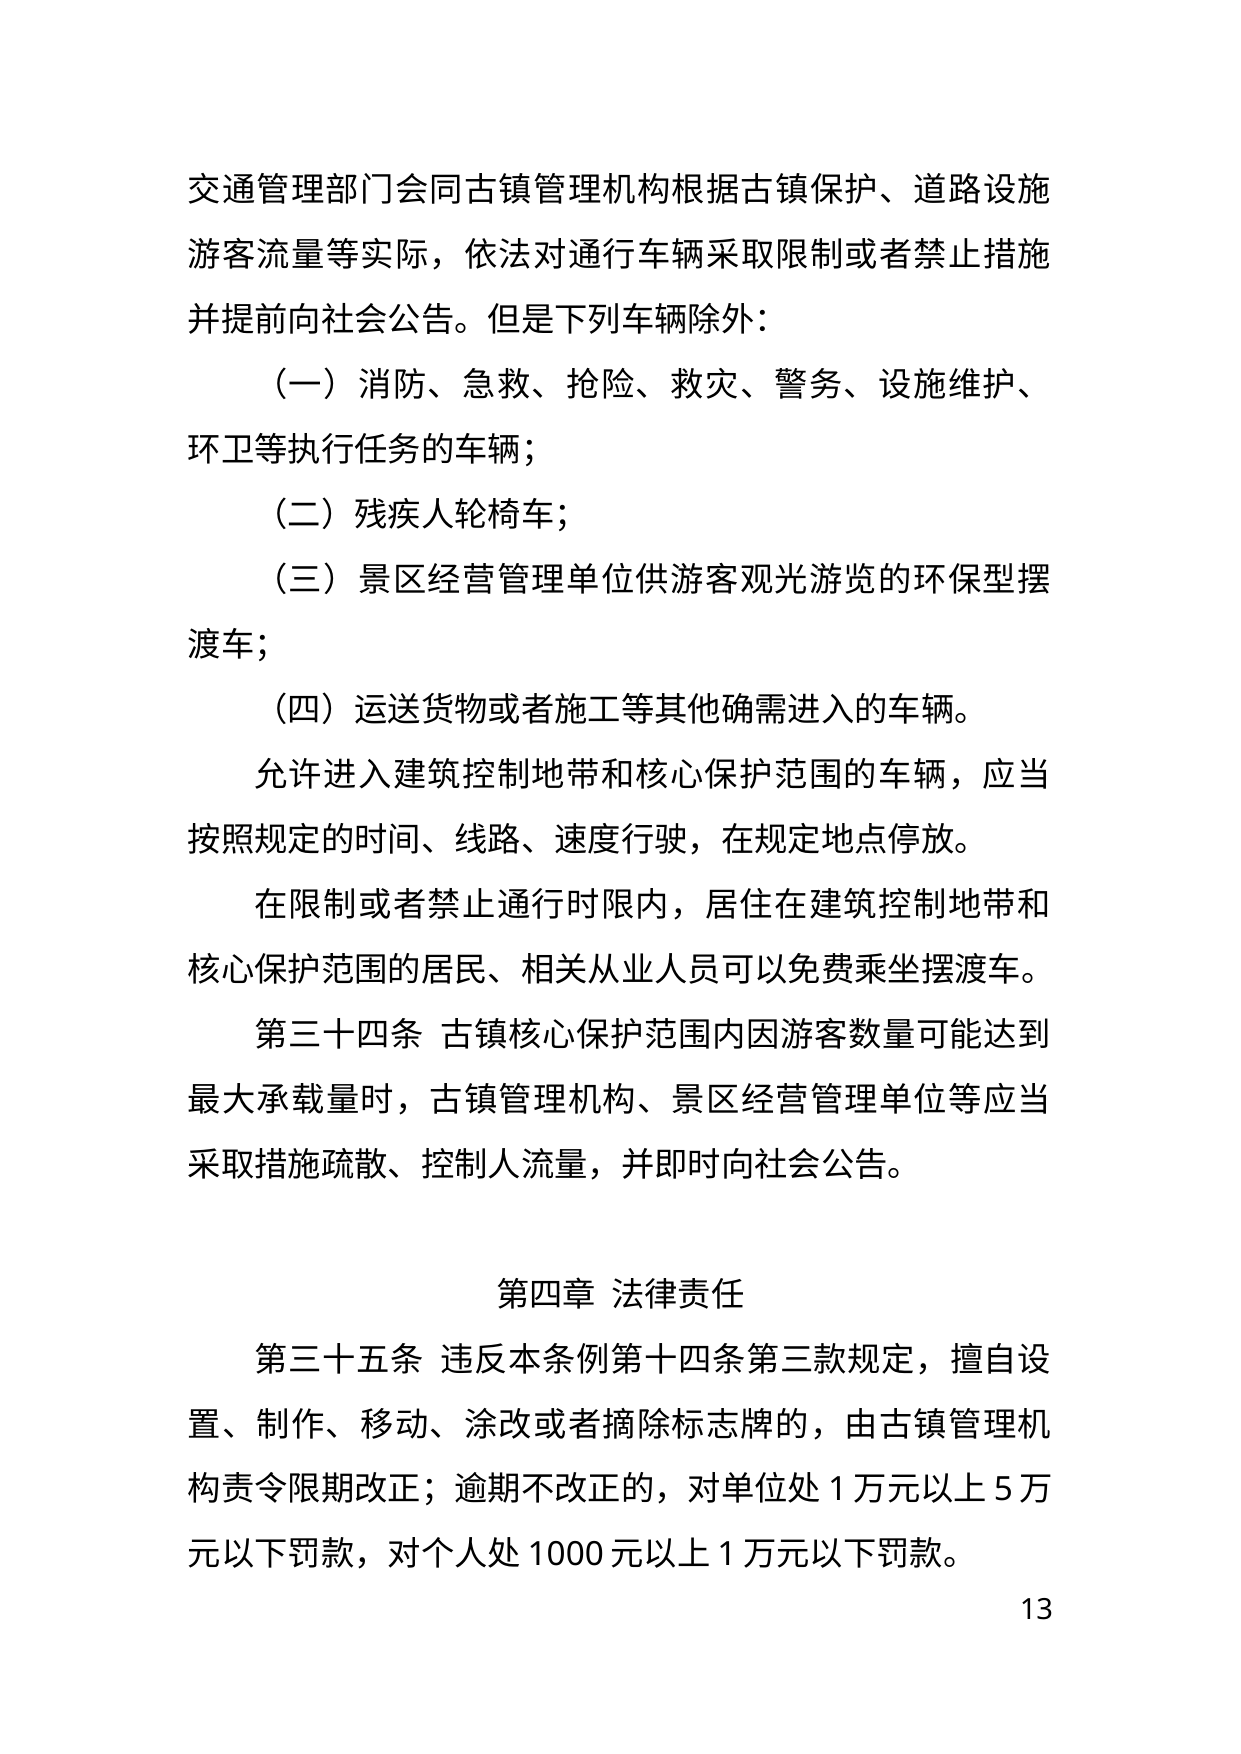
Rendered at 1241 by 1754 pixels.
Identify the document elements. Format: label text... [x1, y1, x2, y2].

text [187, 154, 1053, 349]
text 第四章 法律责任 [187, 1259, 1053, 1324]
text 允许进入建筑控制地带和核心保护范围的车辆，应当按照规定的时间、线路、速度行驶，在规定地点停放。 [187, 739, 1053, 869]
text （四）运送货物或者施工等其他确需进入的车辆。 [187, 674, 1053, 739]
text 在限制或者禁止通行时限内，居住在建筑控制地带和核心保护范围的居民、相关从业人员可以免费乘坐摆渡车。 [187, 869, 1053, 999]
text （三）景区经营管理单位供游客观光游览的环保型摆渡车； [187, 544, 1053, 674]
text 第三十五条 违反本条例第十四条第三款规定，擅自设置、制作、移动、涂改或者摘除标志牌的，由古镇管理机构责令限期改正；逾期不改正的，对单位处1万元以上5万元以下罚款，对个人处1000元以上1万元以下罚款。 [187, 1324, 1053, 1584]
text 第三十四条 古镇核心保护范围内因游客数量可能达到最大承载量时，古镇管理机构、景区经营管理单位等应当采取措施疏散、控制人流量，并即时向社会公告。 [187, 999, 1053, 1194]
text （一）消防、急救、抢险、救灾、警务、设施维护、环卫等执行任务的车辆； [187, 349, 1053, 479]
text （二）残疾人轮椅车； [187, 479, 1053, 544]
